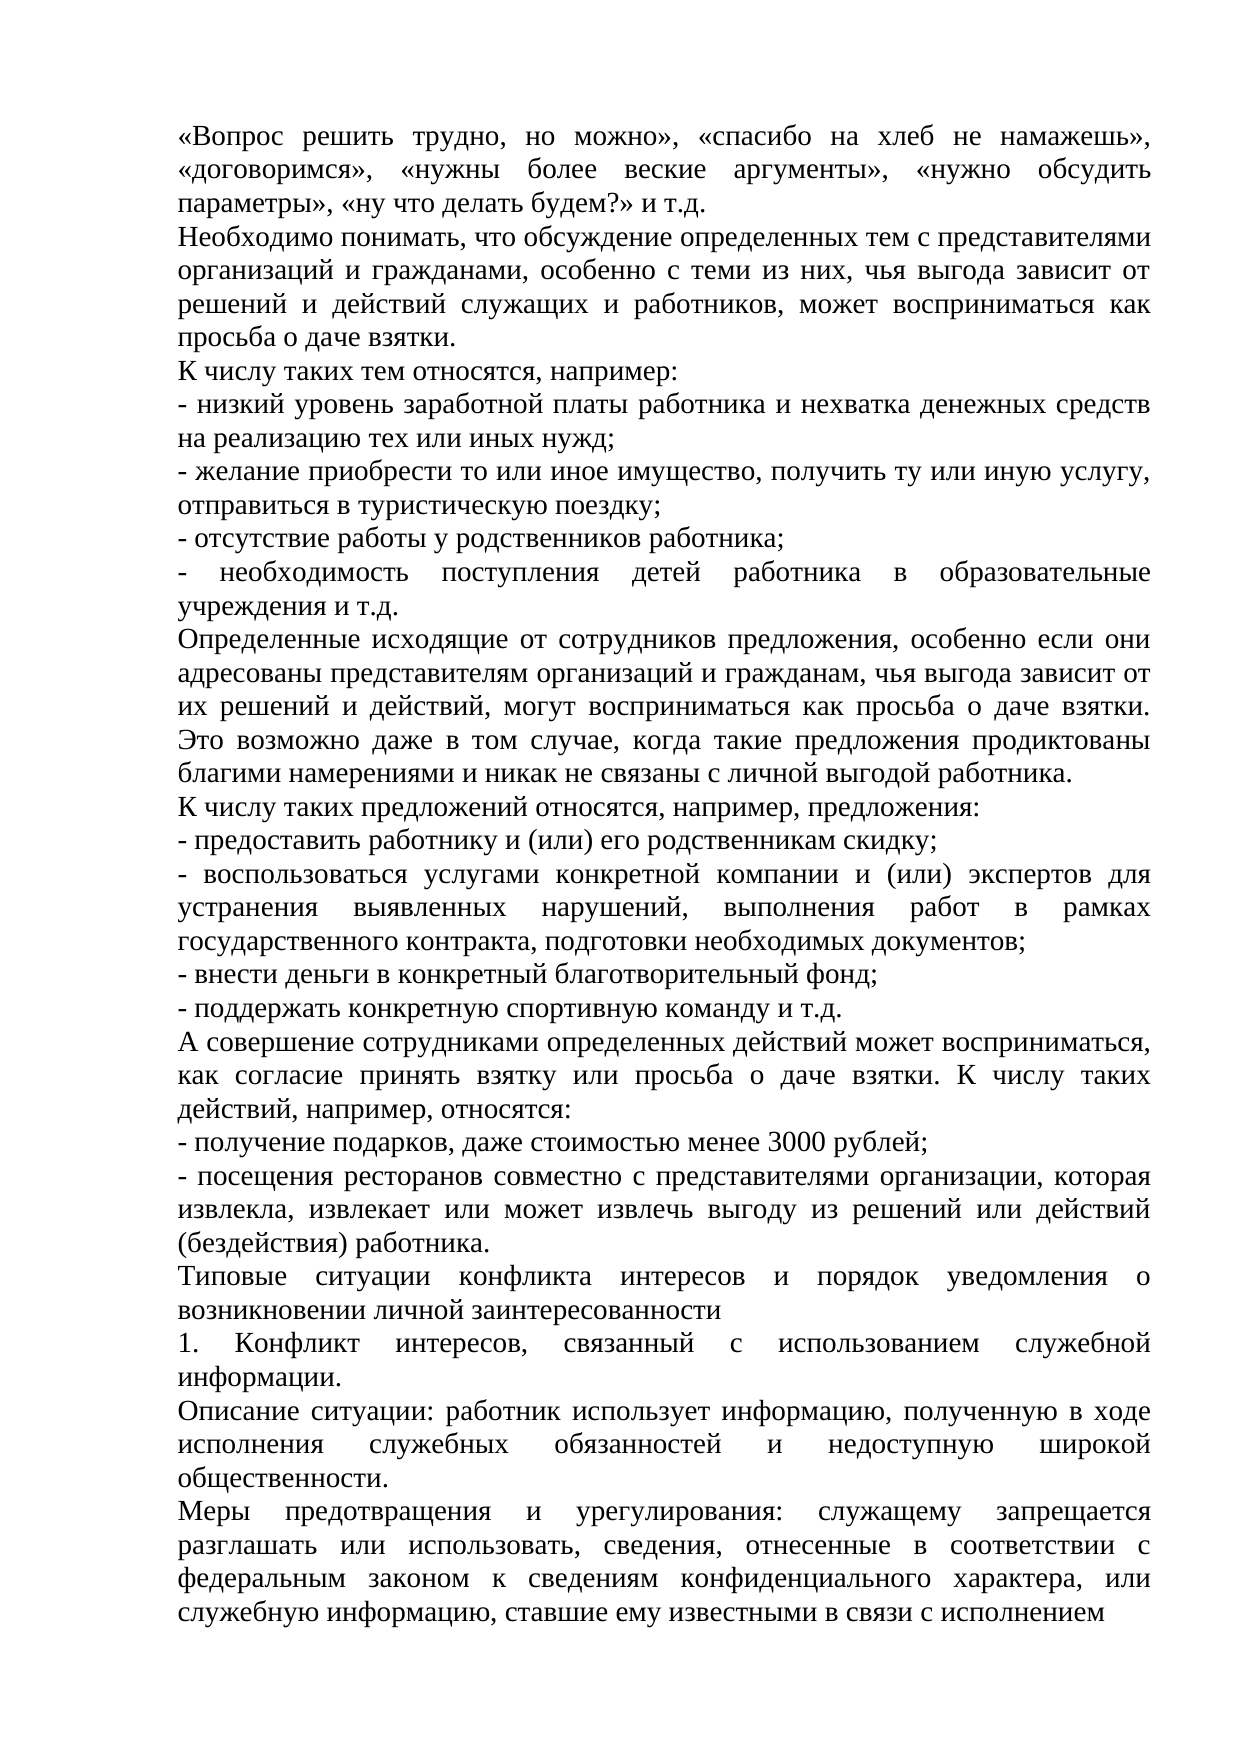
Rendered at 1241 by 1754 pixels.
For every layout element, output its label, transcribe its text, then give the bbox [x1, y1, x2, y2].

text К числу таких тем относятся, например: [177, 353, 1152, 386]
text 1. Конфликт интересов, связанный с использованием служебной информации. [177, 1326, 1152, 1393]
text К числу таких предложений относятся, например, предложения: [177, 789, 1152, 822]
text - воспользоваться услугами конкретной компании и (или) экспертов для устранения выявленных нарушений, выполнения работ в рамках государственного контракта, подготовки необходимых документов; [177, 856, 1152, 957]
text А совершение сотрудниками определенных действий может восприниматься, как согласие принять взятку или просьба о даче взятки. К числу таких действий, например, относятся: [177, 1024, 1152, 1124]
text - низкий уровень заработной платы работника и нехватка денежных средств на реализацию тех или иных нужд; [177, 386, 1152, 453]
text Меры предотвращения и урегулирования: служащему запрещается разглашать или использовать, сведения, отнесенные в соответствии с федеральным законом к сведениям конфиденциального характера, или служебную информацию, ставшие ему известными в связи с исполнением [177, 1493, 1152, 1627]
text Определенные исходящие от сотрудников предложения, особенно если они адресованы представителям организаций и гражданам, чья выгода зависит от их решений и действий, могут восприниматься как просьба о даче взятки. Это возможно даже в том случае, когда такие предложения продиктованы благими намерениями и никак не связаны с личной выгодой работника. [177, 621, 1152, 789]
text - необходимость поступления детей работника в образовательные учреждения и т.д. [177, 554, 1152, 621]
text - желание приобрести то или иное имущество, получить ту или иную услугу, отправиться в туристическую поездку; [177, 453, 1152, 521]
text - поддержать конкретную спортивную команду и т.д. [177, 990, 1152, 1024]
text Описание ситуации: работник использует информацию, полученную в ходе исполнения служебных обязанностей и недоступную широкой общественности. [177, 1393, 1152, 1493]
text - внести деньги в конкретный благотворительный фонд; [177, 957, 1152, 990]
text Необходимо понимать, что обсуждение определенных тем с представителями организаций и гражданами, особенно с теми из них, чья выгода зависит от решений и действий служащих и работников, может восприниматься как просьба о даче взятки. [177, 219, 1152, 353]
text - получение подарков, даже стоимостью менее 3000 рублей; [177, 1124, 1152, 1158]
text - отсутствие работы у родственников работника; [177, 521, 1152, 554]
text - предоставить работнику и (или) его родственникам скидку; [177, 822, 1152, 856]
text - посещения ресторанов совместно с представителями организации, которая извлекла, извлекает или может извлечь выгоду из решений или действий (бездействия) работника. [177, 1158, 1152, 1258]
text Типовые ситуации конфликта интересов и порядок уведомления о возникновении личной заинтересованности [177, 1258, 1152, 1326]
text «Вопрос решить трудно, но можно», «спасибо на хлеб не намажешь», «договоримся», «нужны более веские аргументы», «нужно обсудить параметры», «ну что делать будем?» и т.д. [177, 118, 1152, 219]
